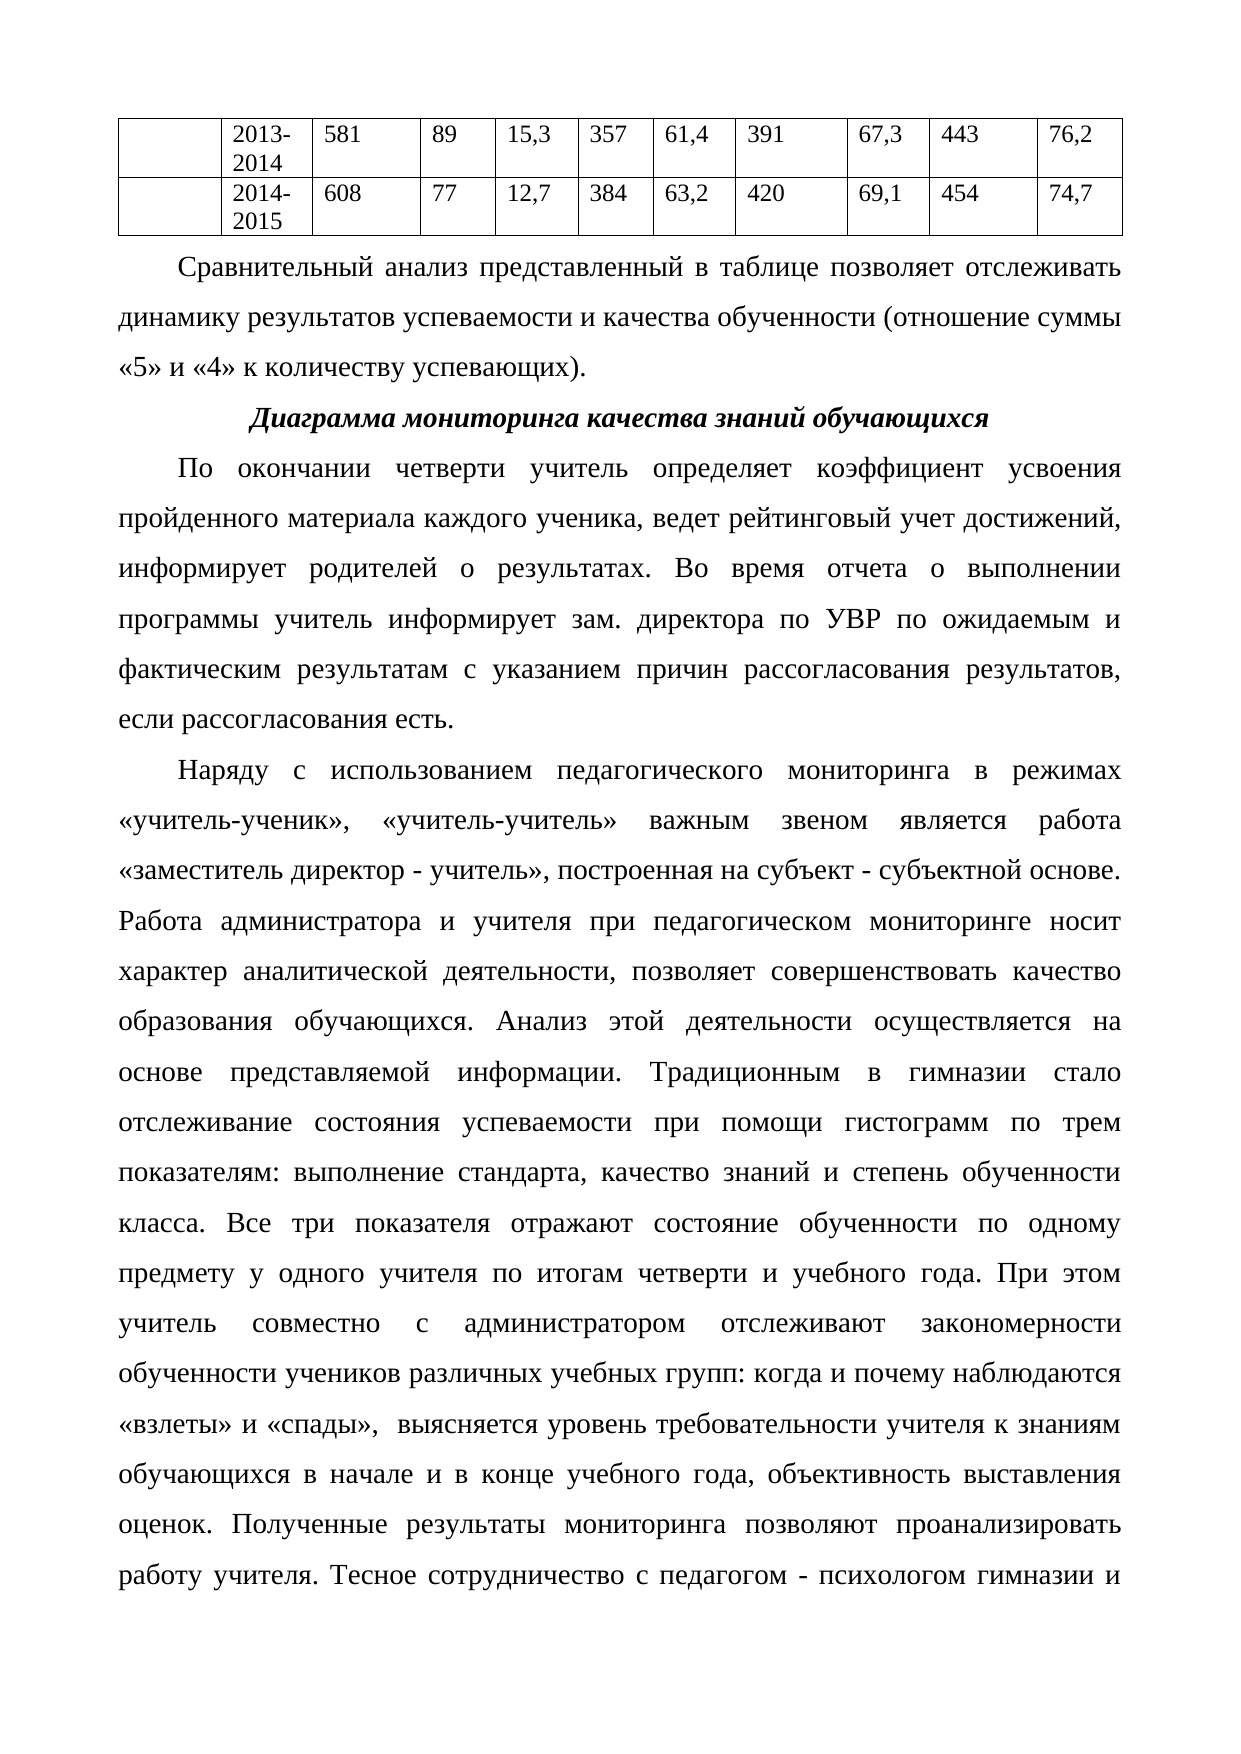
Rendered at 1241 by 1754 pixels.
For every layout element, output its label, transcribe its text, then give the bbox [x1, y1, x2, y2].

table_cell 12,7 [496, 178, 578, 235]
table_cell 89 [421, 119, 495, 177]
table_cell 76,2 [1038, 119, 1122, 177]
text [118, 752, 1122, 1590]
table_cell 61,4 [654, 119, 735, 177]
table_cell 15,3 [496, 119, 578, 177]
text Диаграмма мониторинга качества знаний обучающихся [118, 400, 1122, 433]
table_cell 74,7 [1038, 178, 1122, 235]
table_cell 581 [313, 119, 420, 177]
table_cell 420 [736, 178, 847, 235]
table_cell 77 [421, 178, 495, 235]
table_cell 384 [579, 178, 653, 235]
table_cell [119, 178, 221, 235]
table_cell 608 [313, 178, 420, 235]
text По окончании четверти учитель определяет коэффициент усвоения пройденного материала каждого ученика, ведет рейтинговый учет достижений, информирует родителей о результатах. Во время отчета о выполнении программы учитель информирует зам. директора по УВР по ожидаемым и фактическим результатам с указанием причин рассогласования результатов, если рассогласования есть. [118, 450, 1122, 735]
table_cell 357 [579, 119, 653, 177]
table_cell [119, 119, 221, 177]
table_cell 67,3 [848, 119, 929, 177]
table_cell 454 [930, 178, 1037, 235]
table_cell 2014-2015 [222, 178, 312, 235]
table_cell 2013-2014 [222, 119, 312, 177]
table_cell 443 [930, 119, 1037, 177]
table_cell 391 [736, 119, 847, 177]
table_cell 63,2 [654, 178, 735, 235]
table_cell 69,1 [848, 178, 929, 235]
text Сравнительный анализ представленный в таблице позволяет отслеживать динамику результатов успеваемости и качества обученности (отношение суммы «5» и «4» к количеству успевающих). [118, 249, 1122, 383]
